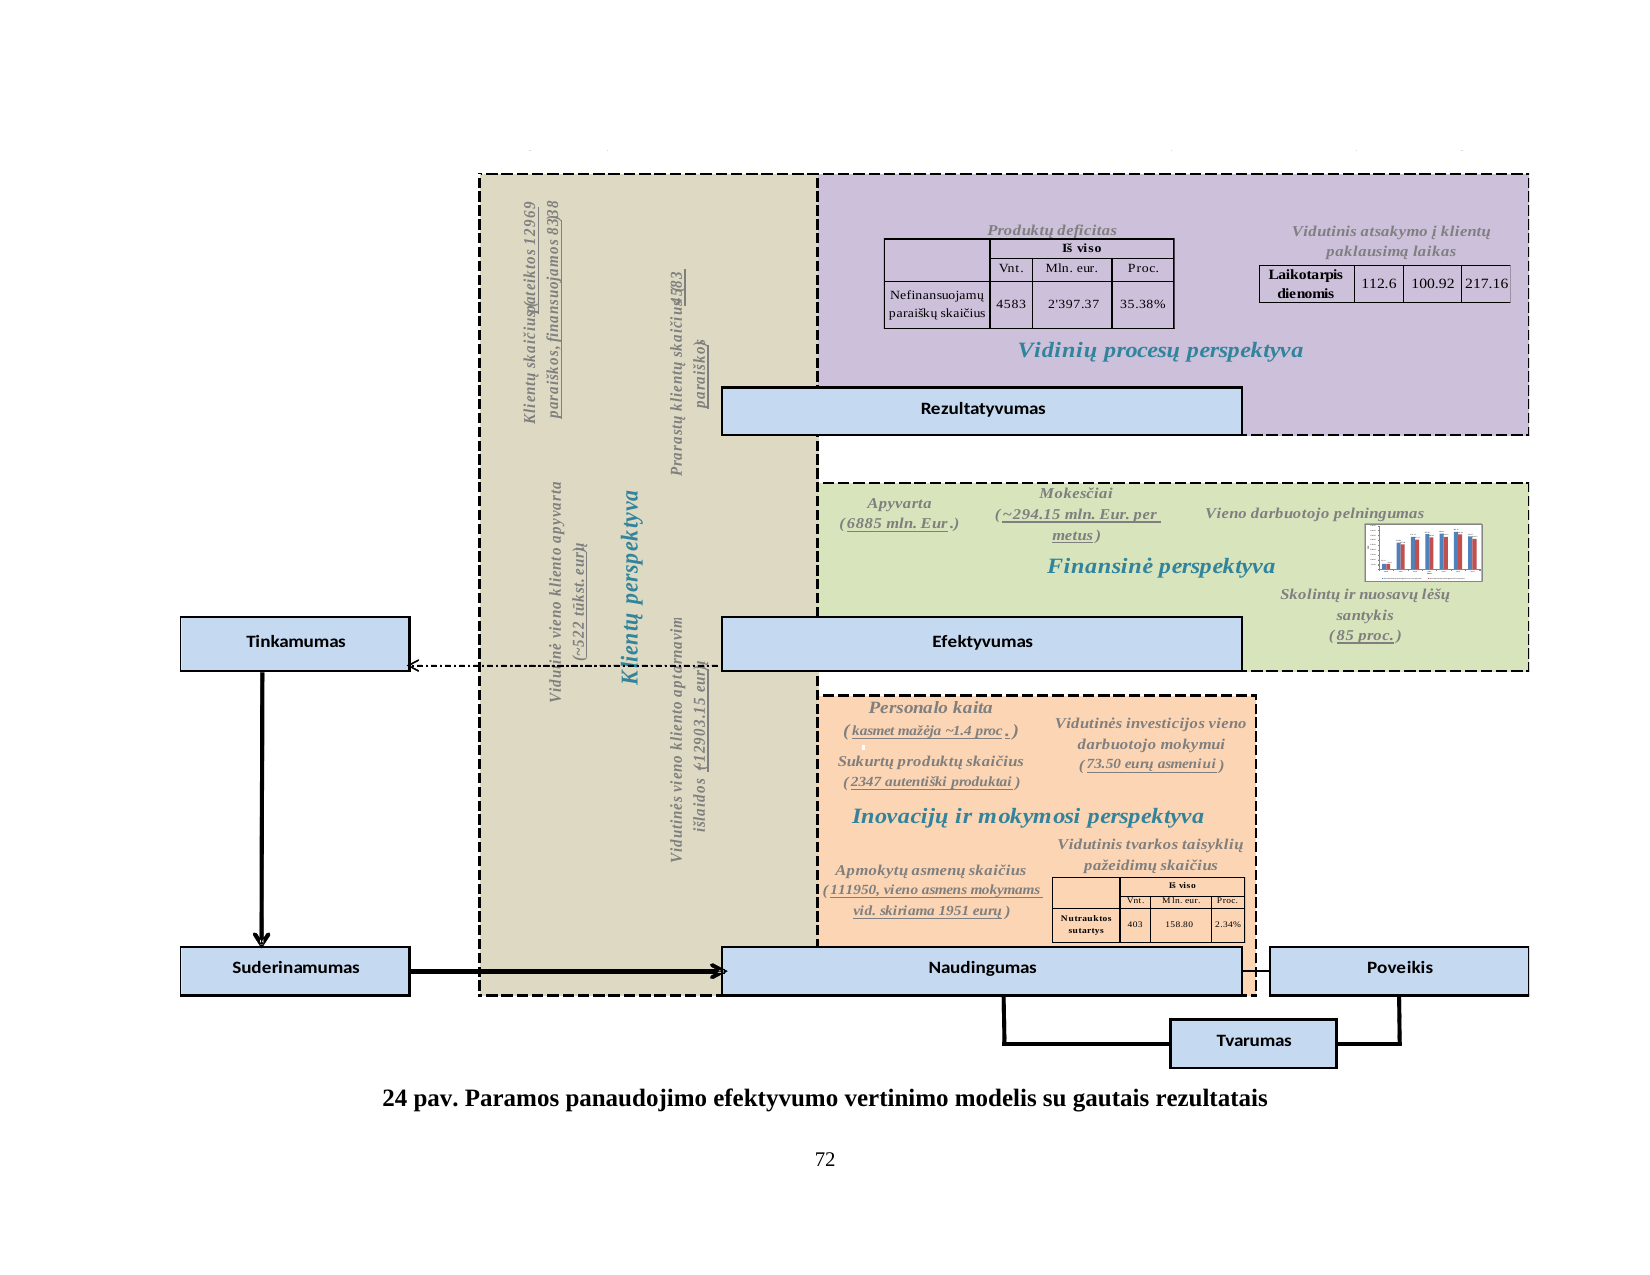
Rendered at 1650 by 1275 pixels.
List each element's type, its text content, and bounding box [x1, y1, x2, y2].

text 24 pav. Paramos panaudojimo efektyvumo vertinimo modelis su gautais rezultatais [150, 1083, 1500, 1112]
